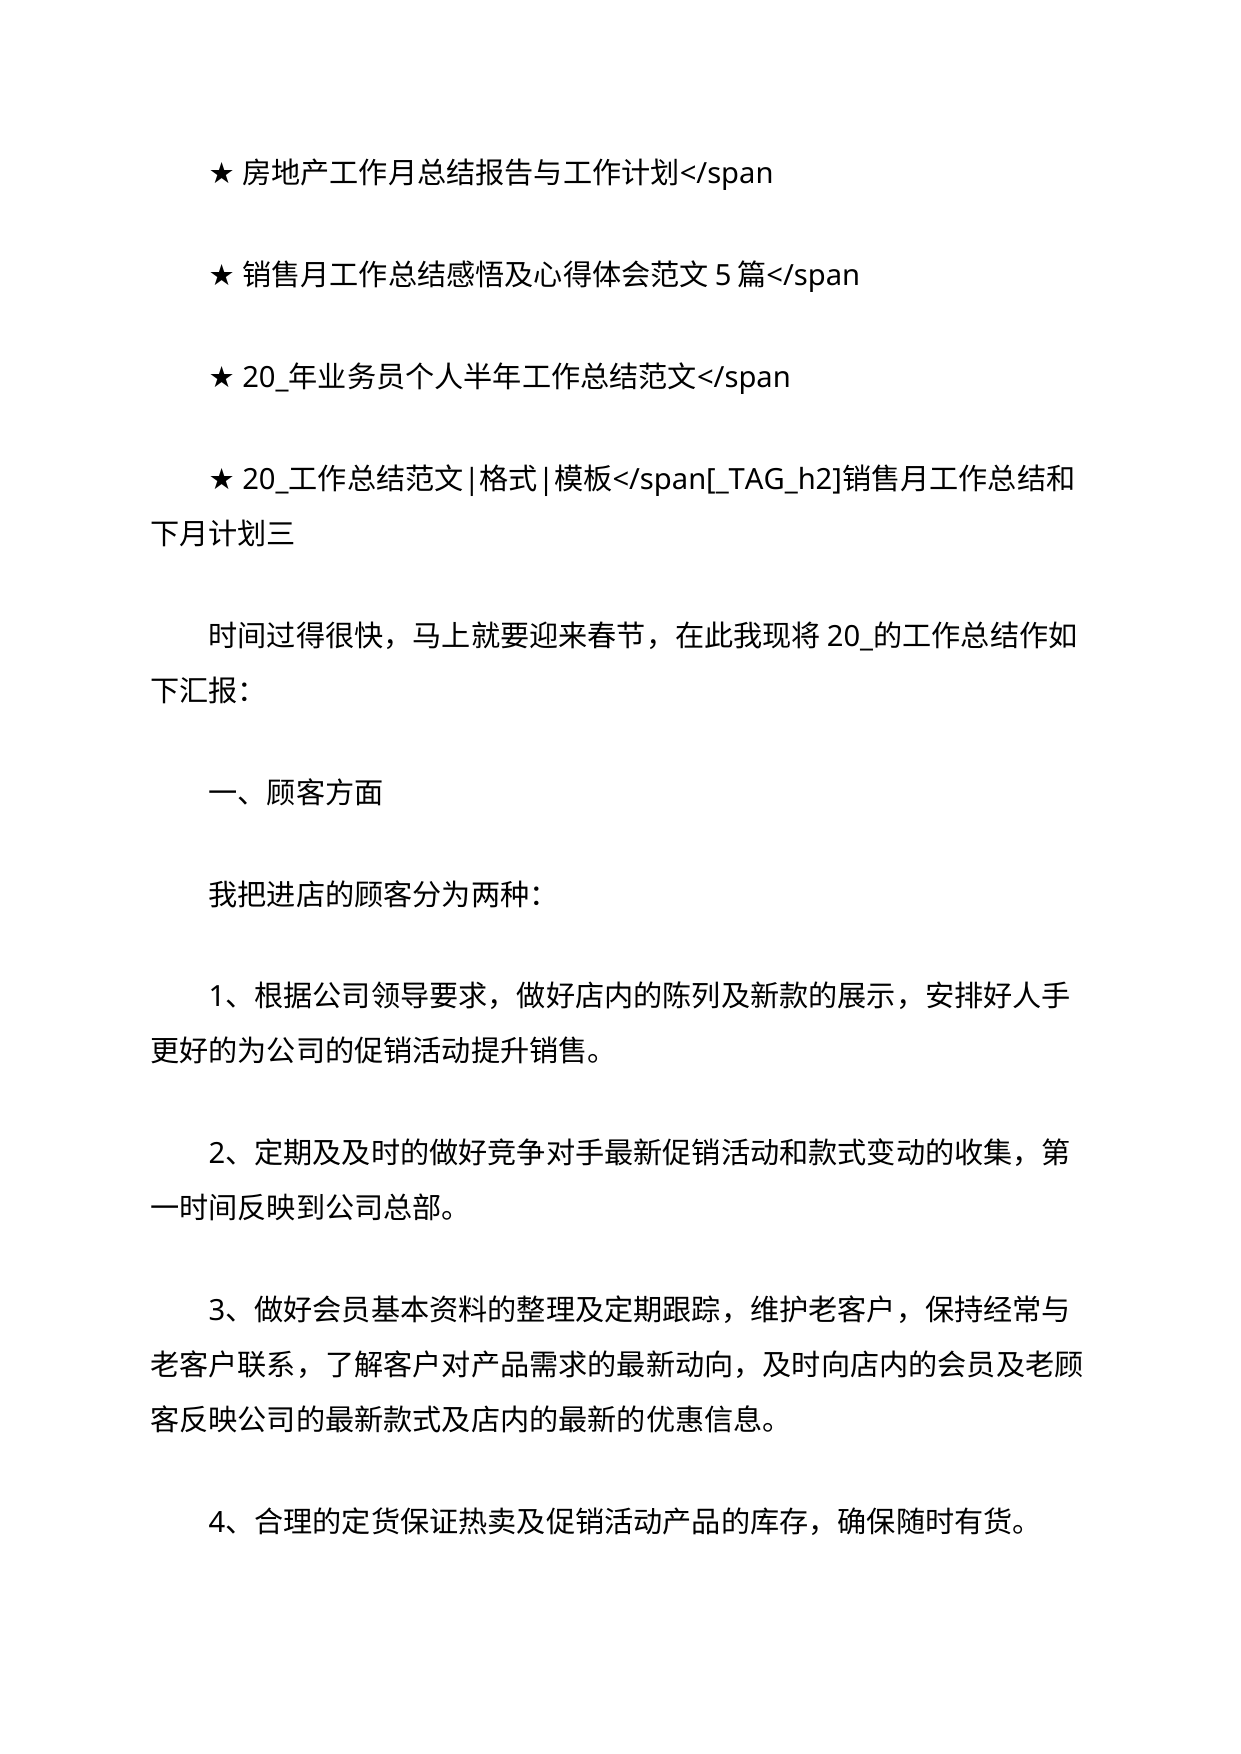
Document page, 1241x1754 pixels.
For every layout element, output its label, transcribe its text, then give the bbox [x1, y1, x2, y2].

text ★ 房地产工作月总结报告与工作计划</span [150, 150, 1090, 192]
text ★ 20_年业务员个人半年工作总结范文</span [150, 354, 1090, 396]
text ★ 20_工作总结范文|格式|模板</span[_TAG_h2]销售月工作总结和下月计划三 [150, 456, 1090, 553]
text 4、合理的定货保证热卖及促销活动产品的库存，确保随时有货。 [150, 1498, 1090, 1541]
text ★ 销售月工作总结感悟及心得体会范文5篇</span [150, 252, 1090, 294]
text 一、顾客方面 [150, 769, 1090, 812]
text 2、定期及及时的做好竞争对手最新促销活动和款式变动的收集，第一时间反映到公司总部。 [150, 1130, 1090, 1227]
text 1、根据公司领导要求，做好店内的陈列及新款的展示，安排好人手更好的为公司的促销活动提升销售。 [150, 973, 1090, 1070]
text 我把进店的顾客分为两种： [150, 871, 1090, 913]
text 时间过得很快，马上就要迎来春节，在此我现将20_的工作总结作如下汇报： [150, 613, 1090, 710]
text 3、做好会员基本资料的整理及定期跟踪，维护老客户，保持经常与老客户联系，了解客户对产品需求的最新动向，及时向店内的会员及老顾客反映公司的最新款式及店内的最新的优惠信息。 [150, 1287, 1090, 1439]
